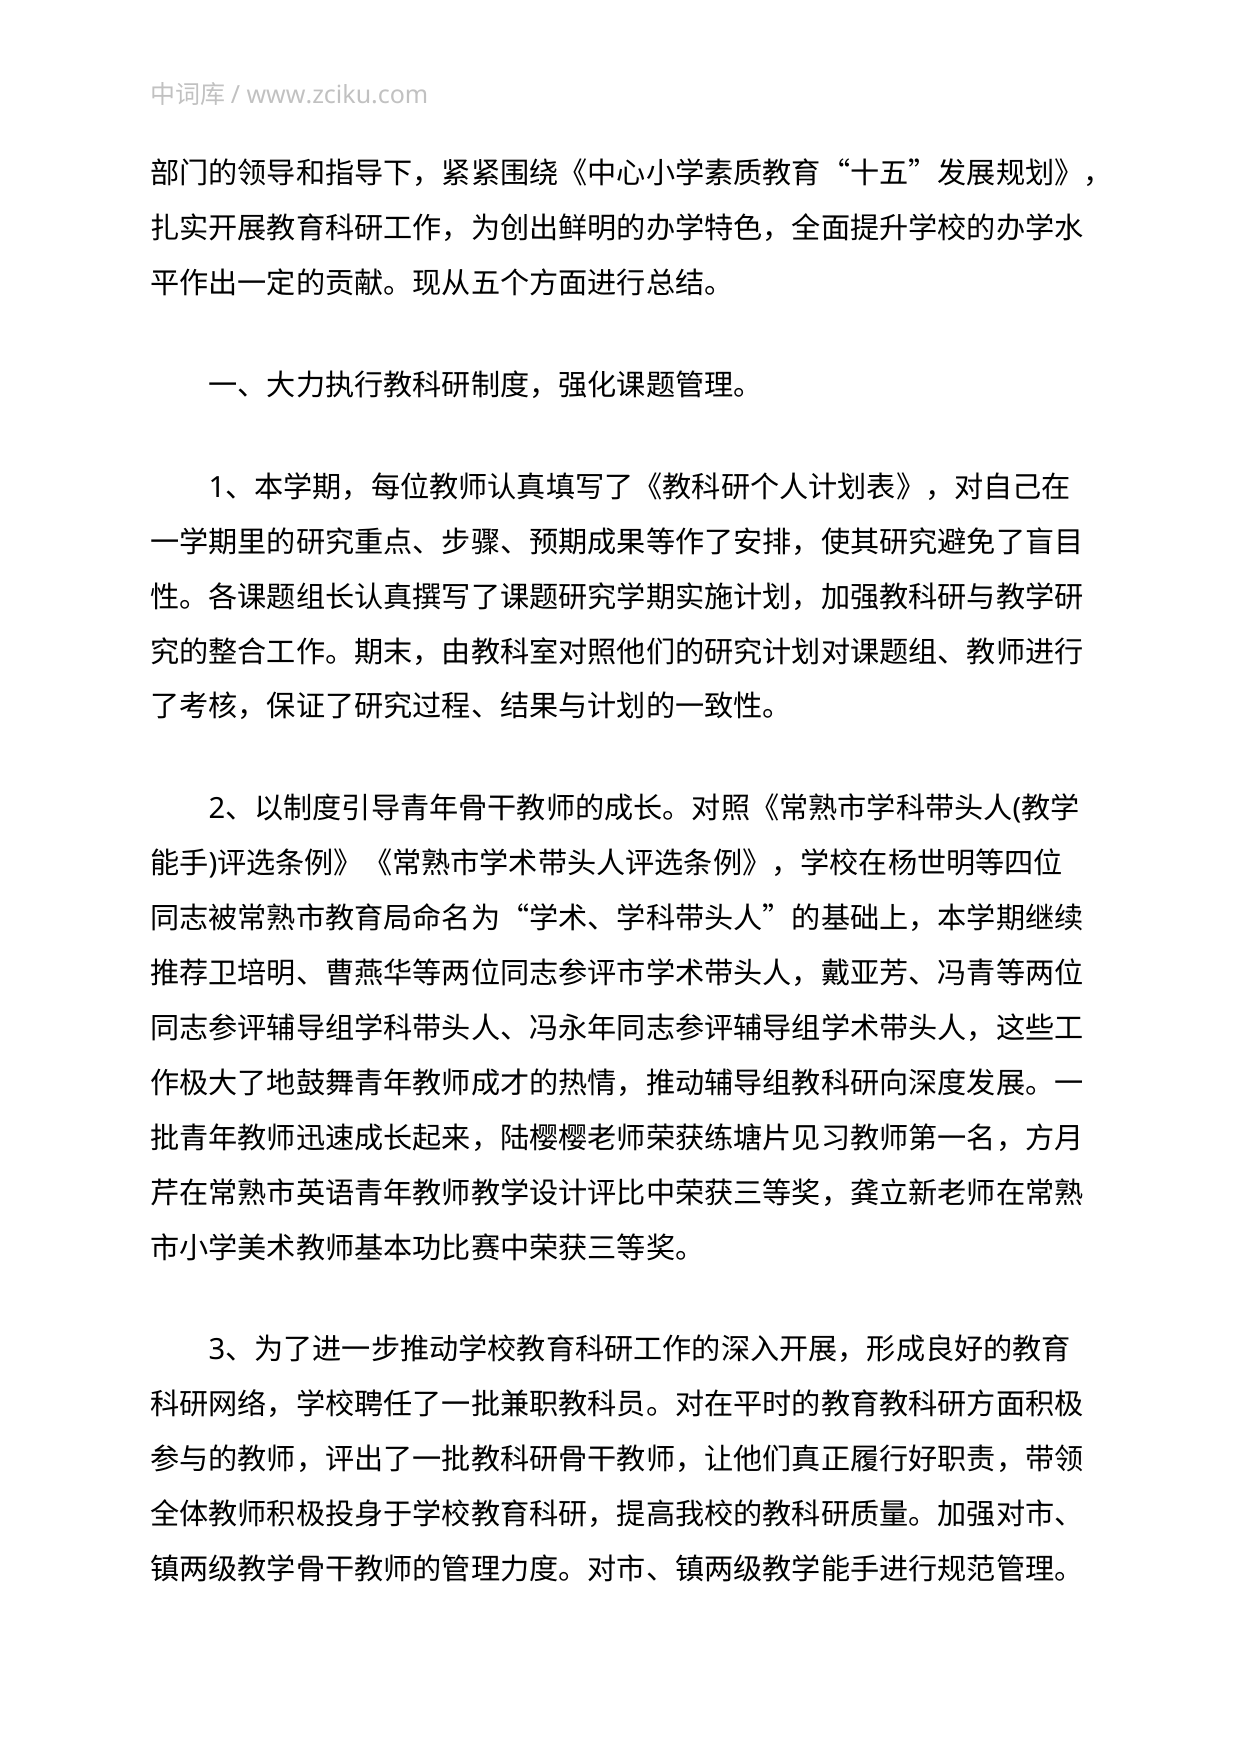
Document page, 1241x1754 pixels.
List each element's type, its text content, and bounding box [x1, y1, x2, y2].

text 一、大力执行教科研制度，强化课题管理。 [150, 362, 1090, 404]
text 3、为了进一步推动学校教育科研工作的深入开展，形成良好的教育科研网络，学校聘任了一批兼职教科员。对在平时的教育教科研方面积极参与的教师，评出了一批教科研骨干教师，让他们真正履行好职责，带领全体教师积极投身于学校教育科研，提高我校的教科研质量。加强对市、镇两级教学骨干教师的管理力度。对市、镇两级教学能手进行规范管理。 [150, 1326, 1090, 1588]
text 2、以制度引导青年骨干教师的成长。对照《常熟市学科带头人(教学能手)评选条例》《常熟市学术带头人评选条例》，学校在杨世明等四位同志被常熟市教育局命名为“学术、学科带头人”的基础上，本学期继续推荐卫培明、曹燕华等两位同志参评市学术带头人，戴亚芳、冯青等两位同志参评辅导组学科带头人、冯永年同志参评辅导组学术带头人，这些工作极大了地鼓舞青年教师成才的热情，推动辅导组教科研向深度发展。一批青年教师迅速成长起来，陆樱樱老师荣获练塘片见习教师第一名，方月芹在常熟市英语青年教师教学设计评比中荣获三等奖，龚立新老师在常熟市小学美术教师基本功比赛中荣获三等奖。 [150, 785, 1090, 1266]
text 1、本学期，每位教师认真填写了《教科研个人计划表》，对自己在一学期里的研究重点、步骤、预期成果等作了安排，使其研究避免了盲目性。各课题组长认真撰写了课题研究学期实施计划，加强教科研与教学研究的整合工作。期末，由教科室对照他们的研究计划对课题组、教师进行了考核，保证了研究过程、结果与计划的一致性。 [150, 463, 1090, 725]
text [150, 150, 1090, 302]
